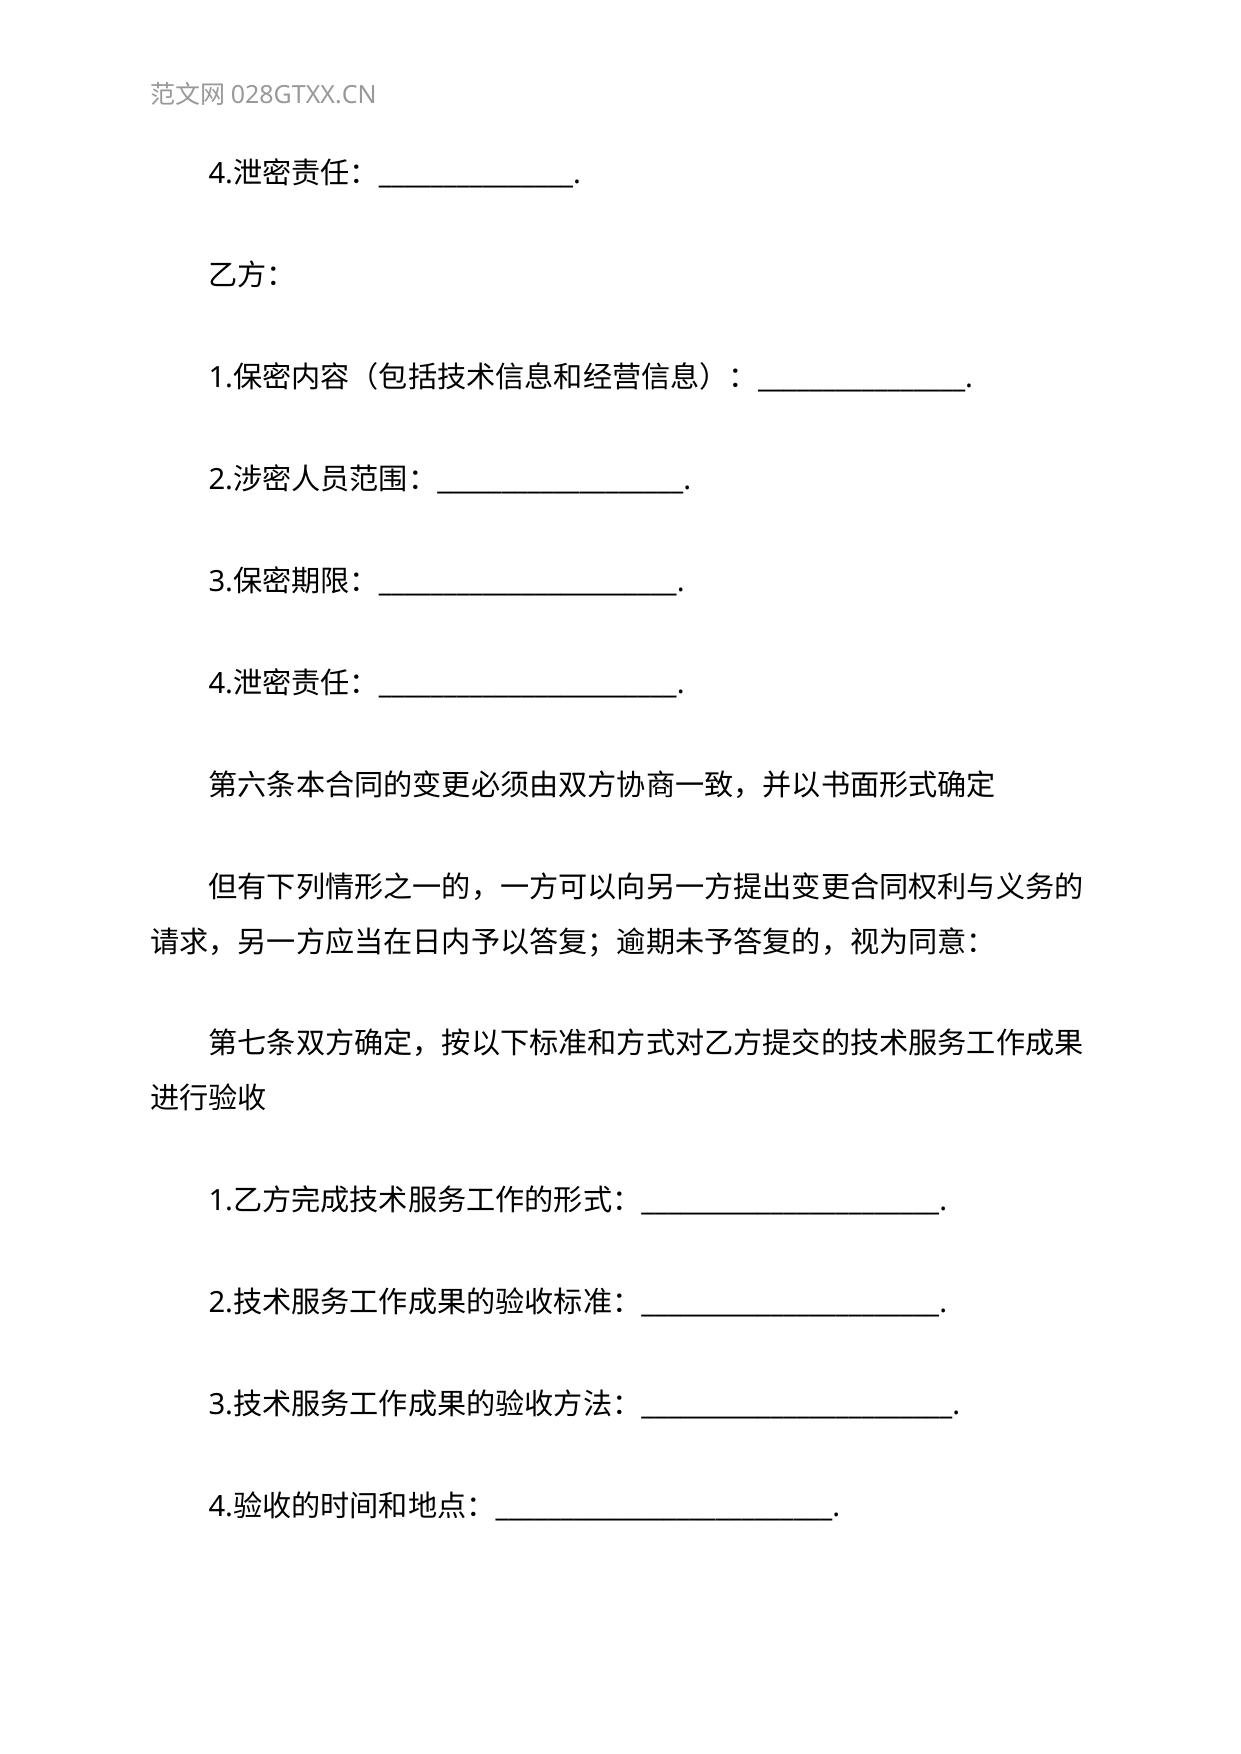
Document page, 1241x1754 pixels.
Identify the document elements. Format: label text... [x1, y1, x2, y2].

text 3.保密期限：_______________________. [150, 558, 1090, 600]
text 但有下列情形之一的，一方可以向另一方提出变更合同权利与义务的请求，另一方应当在日内予以答复；逾期未予答复的，视为同意： [150, 863, 1090, 961]
text 4.验收的时间和地点：__________________________. [150, 1483, 1090, 1525]
text 第六条本合同的变更必须由双方协商一致，并以书面形式确定 [150, 762, 1090, 804]
text 3.技术服务工作成果的验收方法：________________________. [150, 1381, 1090, 1423]
text 4.泄密责任：_______________________. [150, 660, 1090, 702]
text 4.泄密责任：_______________. [150, 150, 1090, 192]
text 1.乙方完成技术服务工作的形式：_______________________. [150, 1177, 1090, 1219]
text 第七条双方确定，按以下标准和方式对乙方提交的技术服务工作成果进行验收 [150, 1020, 1090, 1117]
text 2.技术服务工作成果的验收标准：_______________________. [150, 1279, 1090, 1321]
text 乙方： [150, 252, 1090, 294]
text 1.保密内容（包括技术信息和经营信息）：________________. [150, 354, 1090, 396]
text 2.涉密人员范围：___________________. [150, 456, 1090, 498]
